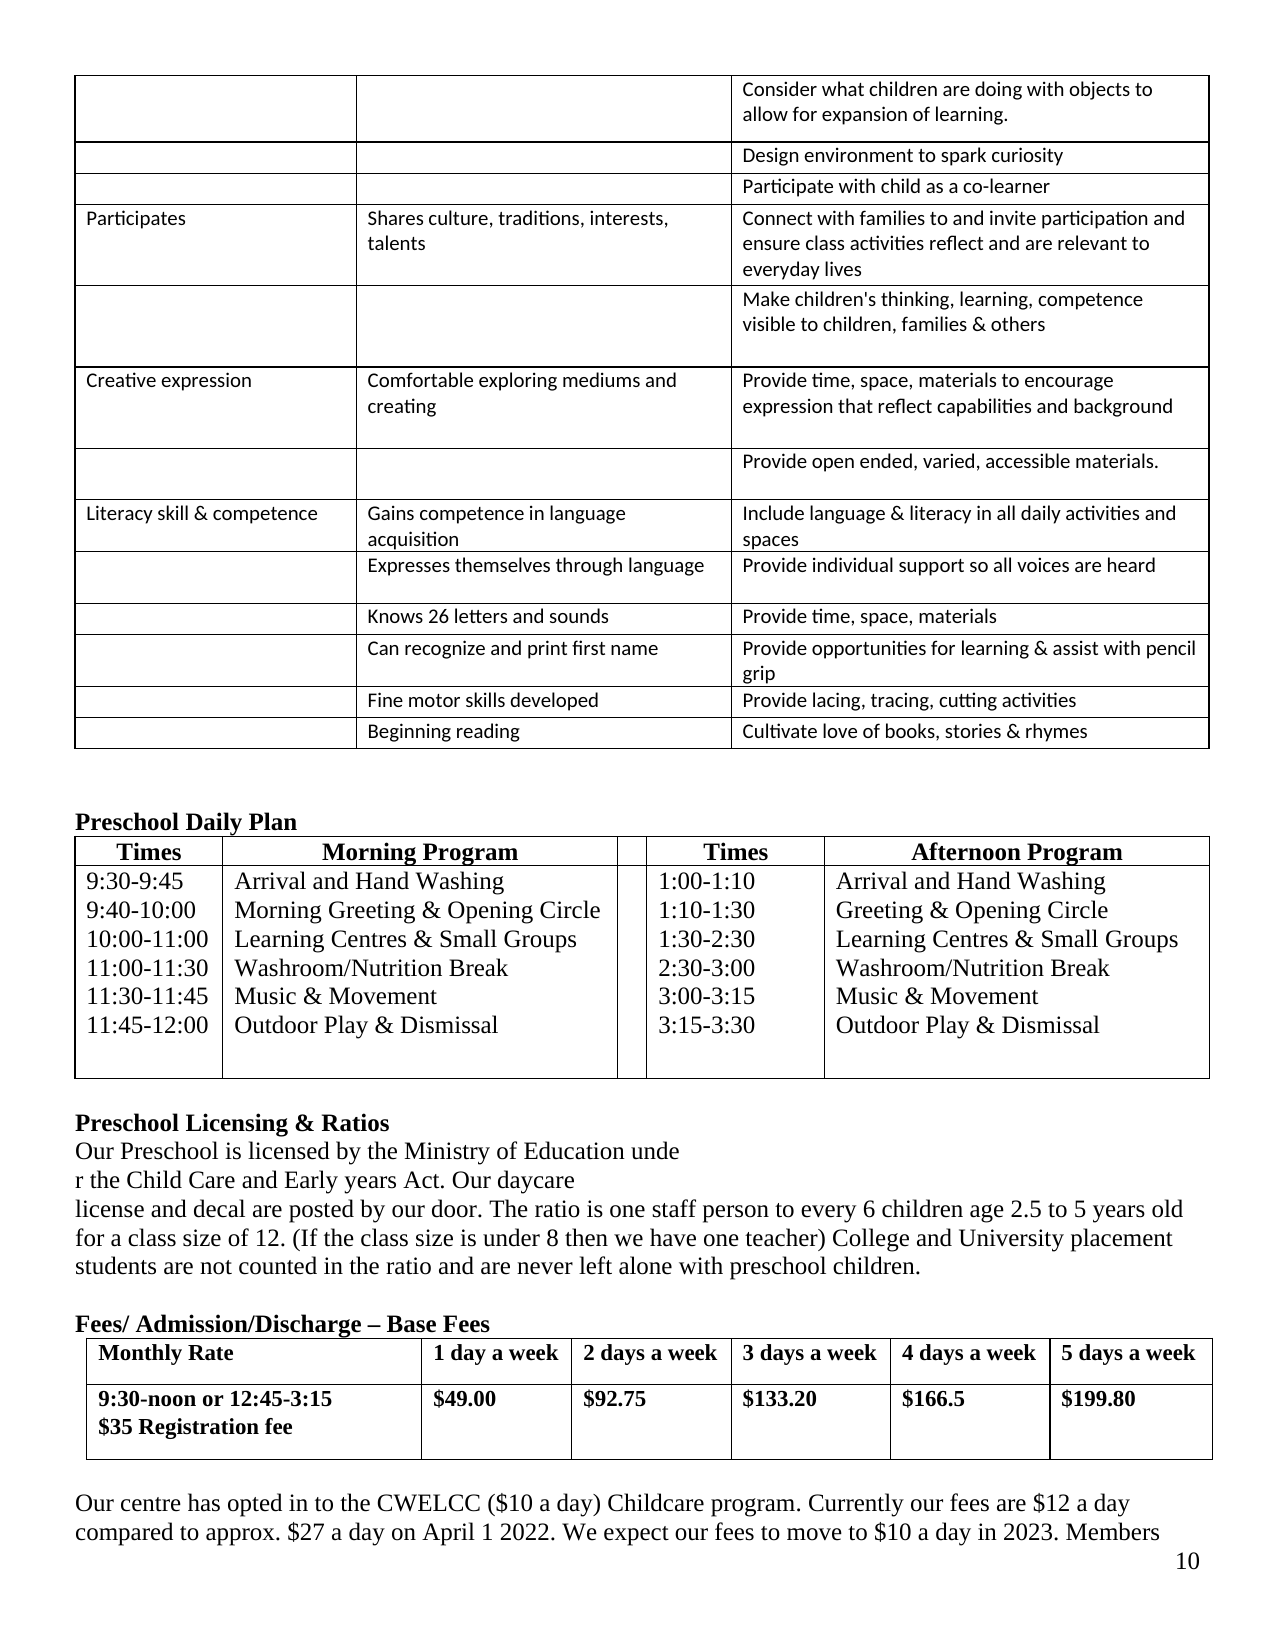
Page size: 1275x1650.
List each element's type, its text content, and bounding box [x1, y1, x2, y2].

table_cell [76, 143, 356, 173]
table_cell Provide open ended, varied, accessible materials. [732, 449, 1208, 499]
table_cell [357, 76, 731, 141]
table_header Times [647, 837, 824, 865]
table_cell Connect with families to and invite participation and ensure class activities reflect and are relevant to everyday lives [732, 205, 1208, 285]
table_cell Arrival and Hand Washing Greeting & Opening Circle Learning Centres & Small Groups Washroom/Nutrition Break Music & Movement Outdoor Play & Dismissal [825, 866, 1209, 1078]
table_cell [76, 552, 356, 603]
text license and decal are posted by our door. The ratio is one staff person to every 6 children age 2.5 to 5 years old [75, 1194, 1200, 1223]
table_header Monthly Rate [87, 1339, 421, 1384]
table_cell Creative expression [76, 368, 356, 448]
table_cell Shares culture, traditions, interests, talents [357, 205, 731, 285]
table_cell Expresses themselves through language [357, 552, 731, 603]
table_cell [357, 143, 731, 173]
text students are not counted in the ratio and are never left alone with preschool children. [75, 1251, 1200, 1280]
table_cell [76, 76, 356, 141]
table_cell $49.00 [422, 1385, 571, 1459]
table_cell Participate with child as a co-learner [732, 174, 1208, 204]
text r the Child Care and Early years Act. Our daycare [75, 1165, 1200, 1194]
table_cell 1:00-1:10 1:10-1:30 1:30-2:30 2:30-3:00 3:00-3:15 3:15-3:30 [647, 866, 824, 1078]
text for a class size of 12. (If the class size is under 8 then we have one teacher) College and University placement [75, 1223, 1200, 1251]
table_cell Consider what children are doing with objects to allow for expansion of learning. [732, 76, 1208, 141]
table_cell Provide time, space, materials [732, 604, 1208, 634]
table_cell Provide opportunities for learning & assist with pencil grip [732, 635, 1208, 686]
table_cell Comfortable exploring mediums and creating [357, 368, 731, 448]
table_header Times [76, 837, 222, 865]
table_header 5 days a week [1051, 1339, 1212, 1384]
table_cell [76, 286, 356, 366]
table_cell 9:30-9:45 9:40-10:00 10:00-11:00 11:00-11:30 11:30-11:45 11:45-12:00 [76, 866, 222, 1078]
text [75, 1488, 1200, 1546]
table_cell [76, 687, 356, 717]
table_cell [357, 286, 731, 366]
table_cell Beginning reading [357, 718, 731, 748]
table_cell Knows 26 letters and sounds [357, 604, 731, 634]
table_header 3 days a week [732, 1339, 890, 1384]
table_cell Design environment to spark curiosity [732, 143, 1208, 173]
table_header 2 days a week [572, 1339, 731, 1384]
table_cell [76, 635, 356, 686]
table_cell Arrival and Hand Washing Morning Greeting & Opening Circle Learning Centres & Small Groups Washroom/Nutrition Break Music & Movement Outdoor Play & Dismissal [223, 866, 617, 1078]
table_cell Provide individual support so all voices are heard [732, 552, 1208, 603]
table_cell [76, 718, 356, 748]
table_cell Provide lacing, tracing, cutting activities [732, 687, 1208, 717]
text Preschool Daily Plan [75, 807, 1200, 836]
table_cell $199.80 [1051, 1385, 1212, 1459]
table_cell Include language & literacy in all daily activities and spaces [732, 500, 1208, 551]
table_cell Participates [76, 205, 356, 285]
table_cell [357, 449, 731, 499]
table_cell [76, 604, 356, 634]
table_header [618, 837, 646, 865]
table_cell 9:30-noon or 12:45-3:15 $35 Registration fee [87, 1385, 421, 1459]
table_header Morning Program [223, 837, 617, 865]
text Preschool Licensing & Ratios [75, 1108, 1200, 1136]
table_header Afternoon Program [825, 837, 1209, 865]
table_cell Cultivate love of books, stories & rhymes [732, 718, 1208, 748]
table_cell $133.20 [732, 1385, 890, 1459]
table_cell $92.75 [572, 1385, 731, 1459]
table_cell [357, 174, 731, 204]
table_cell Can recognize and print first name [357, 635, 731, 686]
table_cell [76, 174, 356, 204]
table_header 4 days a week [891, 1339, 1049, 1384]
table_cell [618, 866, 646, 1078]
table_cell Provide time, space, materials to encourage expression that reflect capabilities and background [732, 368, 1208, 448]
table_cell Literacy skill & competence [76, 500, 356, 551]
table_cell Gains competence in language acquisition [357, 500, 731, 551]
table_header 1 day a week [422, 1339, 571, 1384]
table_cell [76, 449, 356, 499]
text Fees/ Admission/Discharge – Base Fees [75, 1309, 1200, 1338]
table_cell $166.5 [891, 1385, 1049, 1459]
text Our Preschool is licensed by the Ministry of Education unde [75, 1136, 1200, 1165]
table_cell Fine motor skills developed [357, 687, 731, 717]
table_cell Make children's thinking, learning, competence visible to children, families & others [732, 286, 1208, 366]
